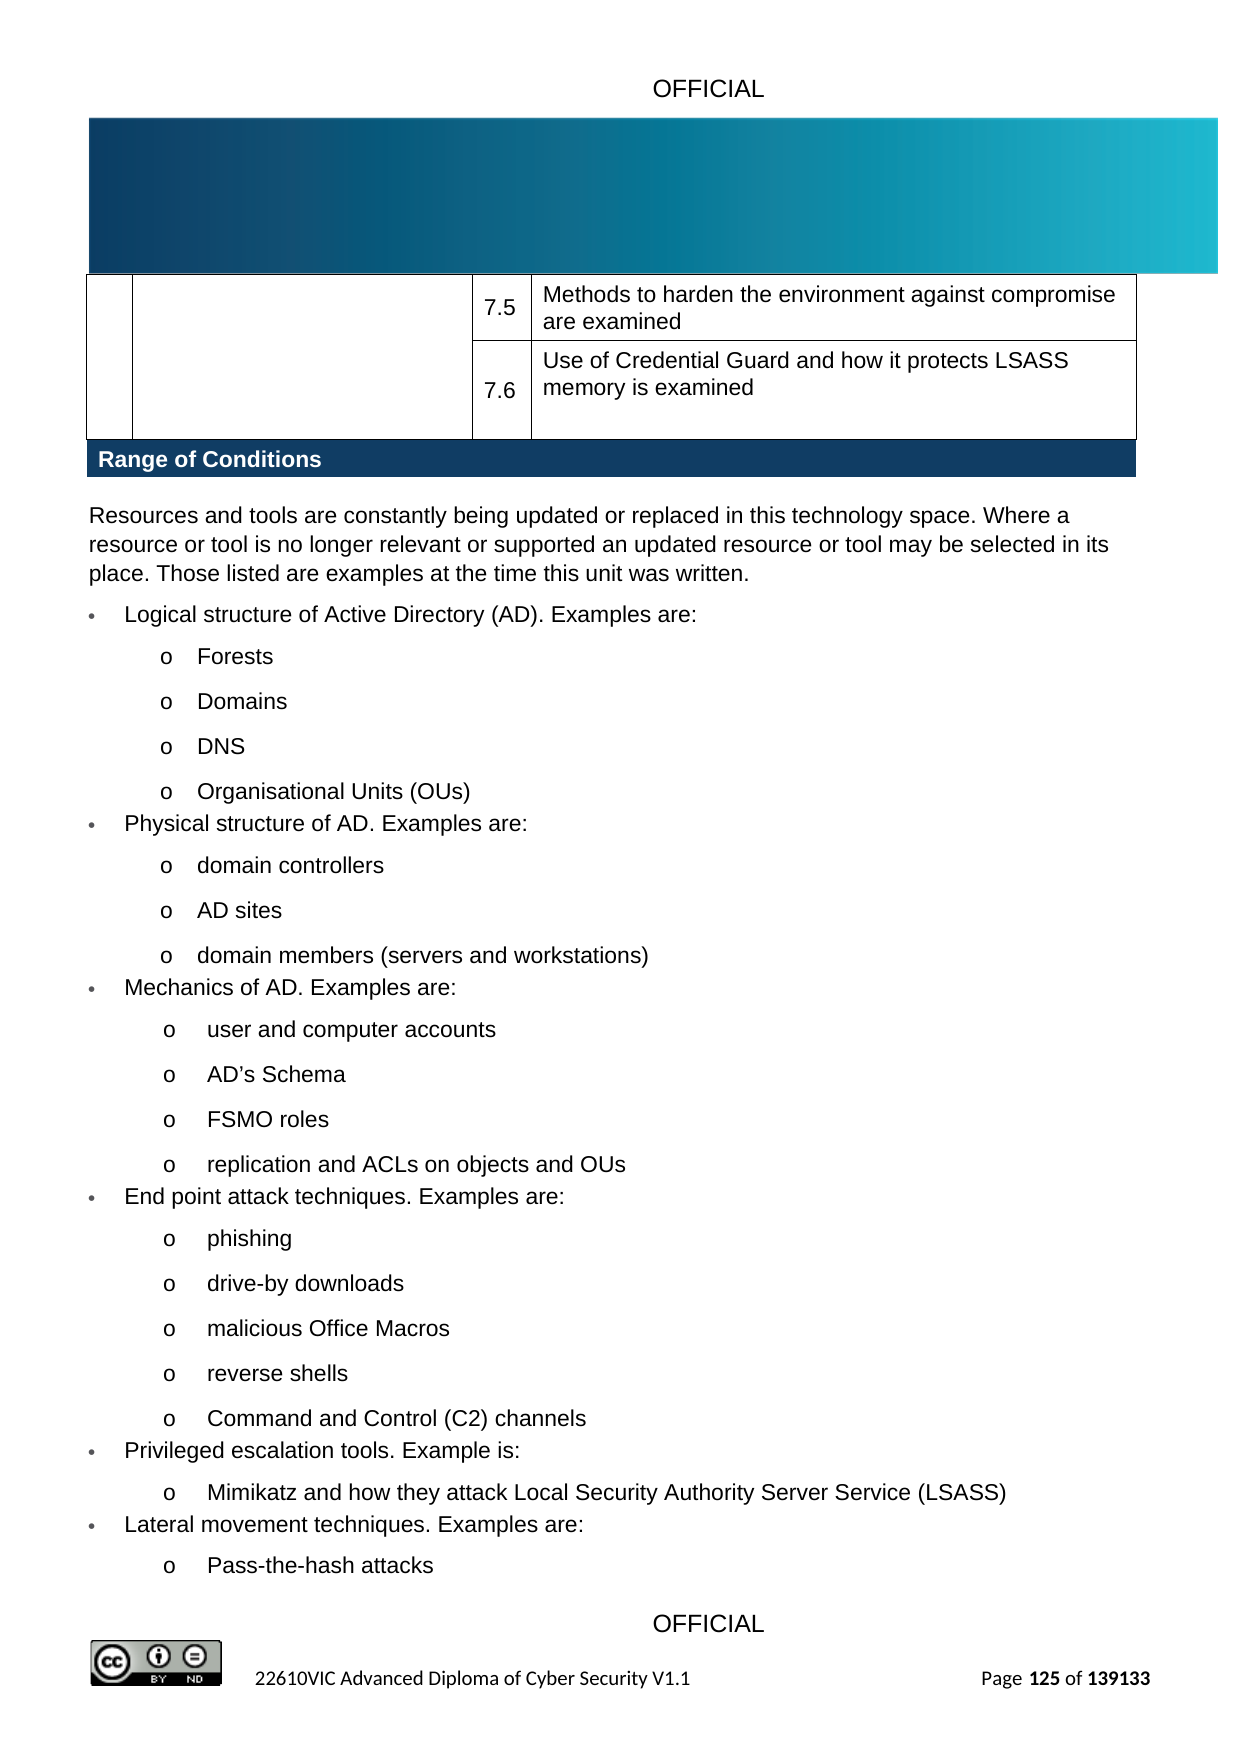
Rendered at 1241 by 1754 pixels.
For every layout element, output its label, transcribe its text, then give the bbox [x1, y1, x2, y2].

text phishing [162, 1224, 1152, 1253]
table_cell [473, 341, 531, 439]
list domain controllers [159, 852, 1152, 880]
text user and computer accounts [162, 1016, 1152, 1044]
text Mimikatz and how they attack Local Security Authority Server Service (LSASS) [162, 1478, 1152, 1507]
list Organisational Units (OUs) [159, 778, 1152, 806]
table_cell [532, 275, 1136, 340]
text Logical structure of Active Directory (AD). Examples are: [89, 601, 1152, 628]
list domain members (servers and workstations) [159, 942, 1152, 970]
text replication and ACLs on objects and OUs [162, 1151, 1152, 1179]
text End point attack techniques. Examples are: [89, 1183, 1152, 1209]
picture [88, 117, 1220, 274]
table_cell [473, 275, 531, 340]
text Pass-the-hash attacks [162, 1552, 1152, 1581]
text FSMO roles [162, 1106, 1152, 1134]
text Privileged escalation tools. Example is: [89, 1437, 1152, 1463]
text Lateral movement techniques. Examples are: [89, 1511, 1152, 1537]
text AD’s Schema [162, 1061, 1152, 1089]
text reverse shells [162, 1359, 1152, 1388]
list Forests [159, 643, 1152, 671]
list DNS [159, 733, 1152, 761]
text Resources and tools are constantly being updated or replaced in this technology space. Where a resource or tool is no longer relevant or supported an updated resource or tool may be selected in its place. Those listed are examples at the time this unit was written. [89, 502, 1152, 586]
text Command and Control (C2) channels [162, 1404, 1152, 1433]
text Physical structure of AD. Examples are: [89, 810, 1152, 837]
text Mechanics of AD. Examples are: [89, 974, 1152, 1001]
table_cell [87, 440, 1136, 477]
text drive-by downloads [162, 1269, 1152, 1298]
list Domains [159, 688, 1152, 716]
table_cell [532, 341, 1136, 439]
list AD sites [159, 897, 1152, 925]
text malicious Office Macros [162, 1314, 1152, 1343]
picture [90, 1640, 222, 1686]
